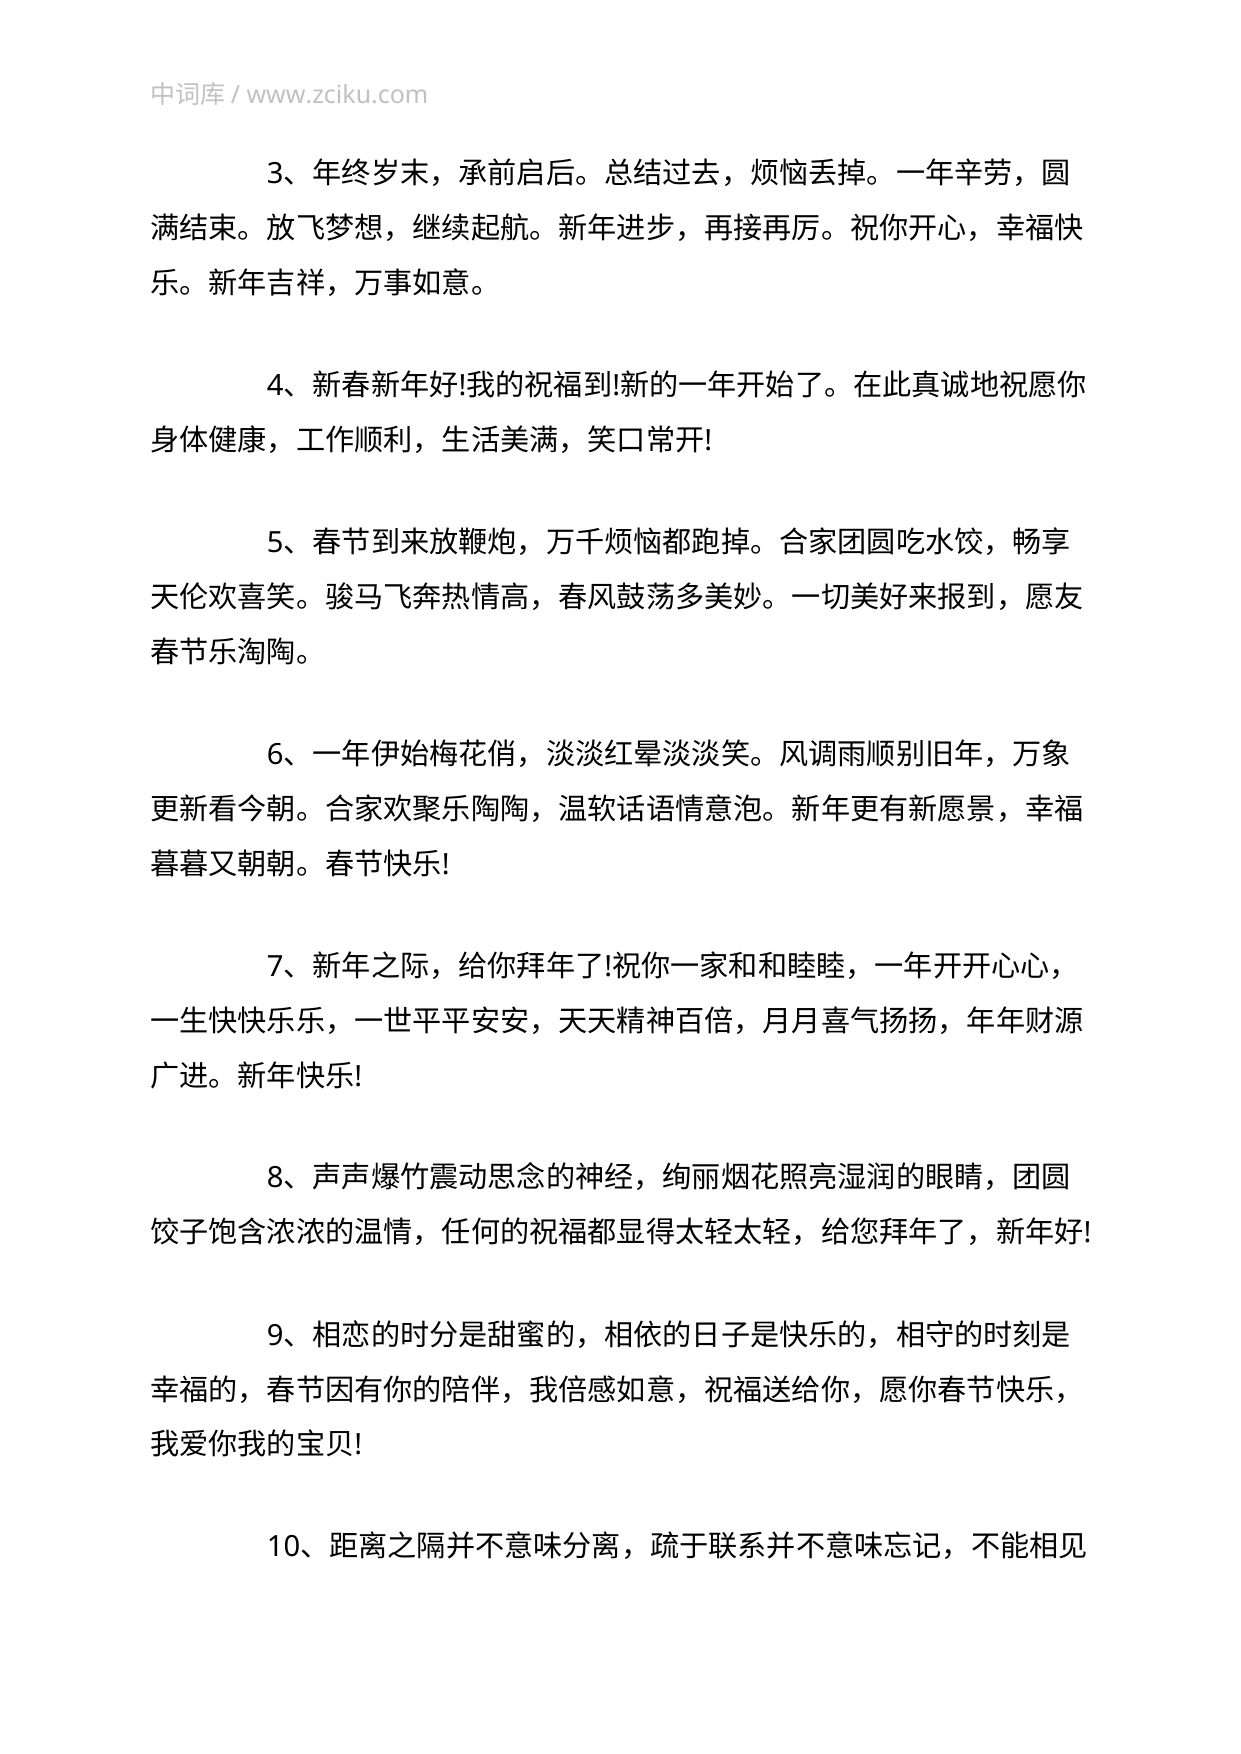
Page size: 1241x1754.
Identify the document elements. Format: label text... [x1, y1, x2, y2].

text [150, 1523, 1090, 1565]
text 4、新春新年好!我的祝福到!新的一年开始了。在此真诚地祝愿你身体健康，工作顺利，生活美满，笑口常开! [150, 362, 1090, 459]
text 3、年终岁末，承前启后。总结过去，烦恼丢掉。一年辛劳，圆满结束。放飞梦想，继续起航。新年进步，再接再厉。祝你开心，幸福快乐。新年吉祥，万事如意。 [150, 150, 1090, 302]
text 9、相恋的时分是甜蜜的，相依的日子是快乐的，相守的时刻是幸福的，春节因有你的陪伴，我倍感如意，祝福送给你，愿你春节快乐，我爱你我的宝贝! [150, 1311, 1090, 1463]
text 7、新年之际，给你拜年了!祝你一家和和睦睦，一年开开心心，一生快快乐乐，一世平平安安，天天精神百倍，月月喜气扬扬，年年财源广进。新年快乐! [150, 942, 1090, 1094]
text 6、一年伊始梅花俏，淡淡红晕淡淡笑。风调雨顺别旧年，万象更新看今朝。合家欢聚乐陶陶，温软话语情意泡。新年更有新愿景，幸福暮暮又朝朝。春节快乐! [150, 730, 1090, 883]
text 8、声声爆竹震动思念的神经，绚丽烟花照亮湿润的眼睛，团圆饺子饱含浓浓的温情，任何的祝福都显得太轻太轻，给您拜年了，新年好! [150, 1154, 1090, 1251]
text 5、春节到来放鞭炮，万千烦恼都跑掉。合家团圆吃水饺，畅享天伦欢喜笑。骏马飞奔热情高，春风鼓荡多美妙。一切美好来报到，愿友春节乐淘陶。 [150, 519, 1090, 671]
